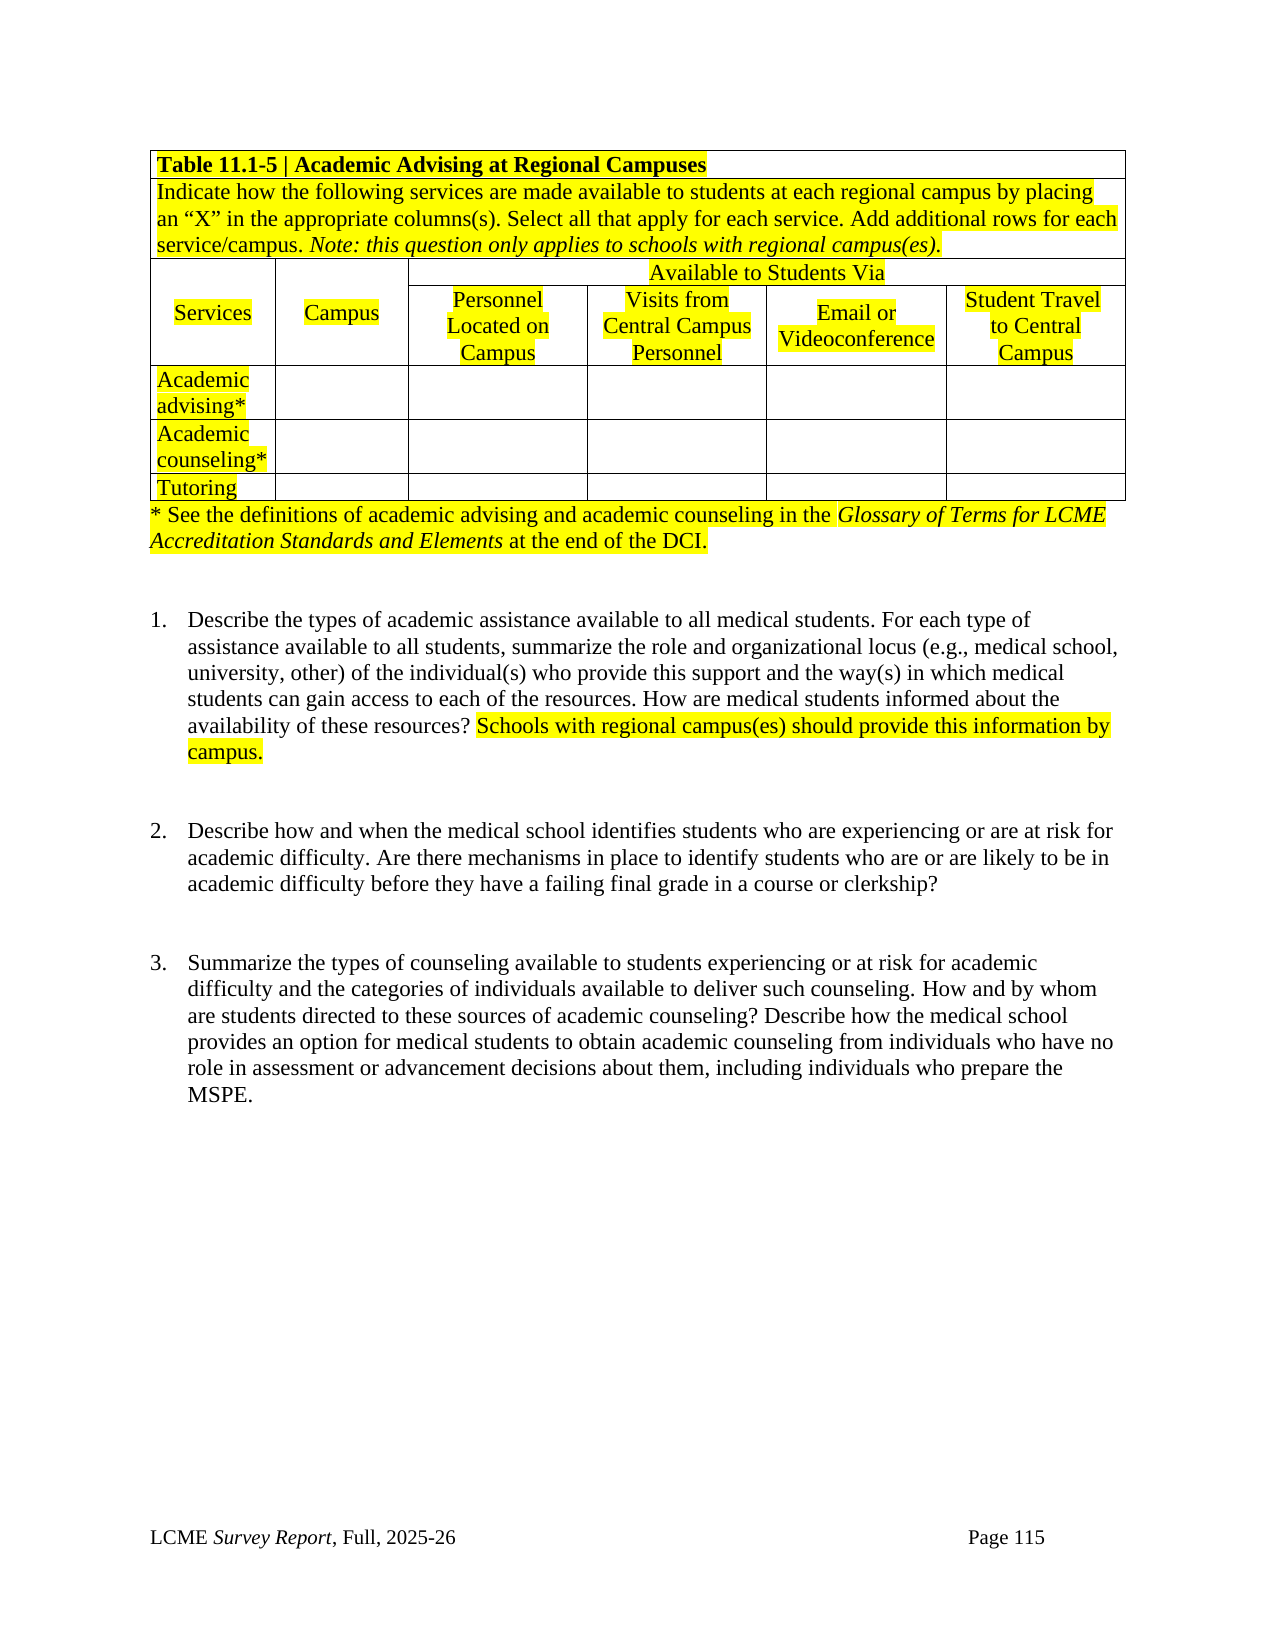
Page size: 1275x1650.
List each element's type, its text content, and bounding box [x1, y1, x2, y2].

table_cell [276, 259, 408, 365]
text 3. Summarize the types of counseling available to students experiencing or at risk for academic difficulty and the categories of individuals available to deliver such counseling. How and by whom are students directed to these sources of academic counseling? Describe how the medical school provides an option for medical students to obtain academic counseling from individuals who have no role in assessment or advancement decisions about them, including individuals who prepare the MSPE. [150, 949, 1125, 1107]
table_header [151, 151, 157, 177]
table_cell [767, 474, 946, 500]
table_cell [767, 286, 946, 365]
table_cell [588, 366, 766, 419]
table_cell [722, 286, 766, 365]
list Describe how and when the medical school identifies students who are experiencing or are at risk for academic difficulty. Are there mechanisms in place to identify students who are or are likely to be in academic difficulty before they have a failing final grade in a course or clerkship? [150, 817, 1125, 896]
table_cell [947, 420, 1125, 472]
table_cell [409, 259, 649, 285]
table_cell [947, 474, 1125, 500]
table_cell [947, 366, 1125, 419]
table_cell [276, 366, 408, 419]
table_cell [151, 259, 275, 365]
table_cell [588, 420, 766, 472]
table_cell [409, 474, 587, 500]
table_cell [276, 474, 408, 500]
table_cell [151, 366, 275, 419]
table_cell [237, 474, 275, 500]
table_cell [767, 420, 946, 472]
list Describe the types of academic assistance available to all medical students. For each type of assistance available to all students, summarize the role and organizational locus (e.g., medical school, university, other) of the individual(s) who provide this support and the way(s) in which medical students can gain access to each of the resources. How are medical students informed about the availability of these resources? Schools with regional campus(es) should provide this information by campus. [150, 606, 1125, 764]
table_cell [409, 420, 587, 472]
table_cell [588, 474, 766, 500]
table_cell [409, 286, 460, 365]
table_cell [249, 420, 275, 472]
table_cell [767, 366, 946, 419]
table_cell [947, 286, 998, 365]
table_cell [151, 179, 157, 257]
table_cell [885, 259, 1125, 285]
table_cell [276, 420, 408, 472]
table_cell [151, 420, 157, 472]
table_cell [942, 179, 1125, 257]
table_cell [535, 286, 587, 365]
text * See the definitions of academic advising and academic counseling in the Glossary of Terms for LCME Accreditation Standards and Elements at the end of the DCI. [708, 501, 1125, 554]
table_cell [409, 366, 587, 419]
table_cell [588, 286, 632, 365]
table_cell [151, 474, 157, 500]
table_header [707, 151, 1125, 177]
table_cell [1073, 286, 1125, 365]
